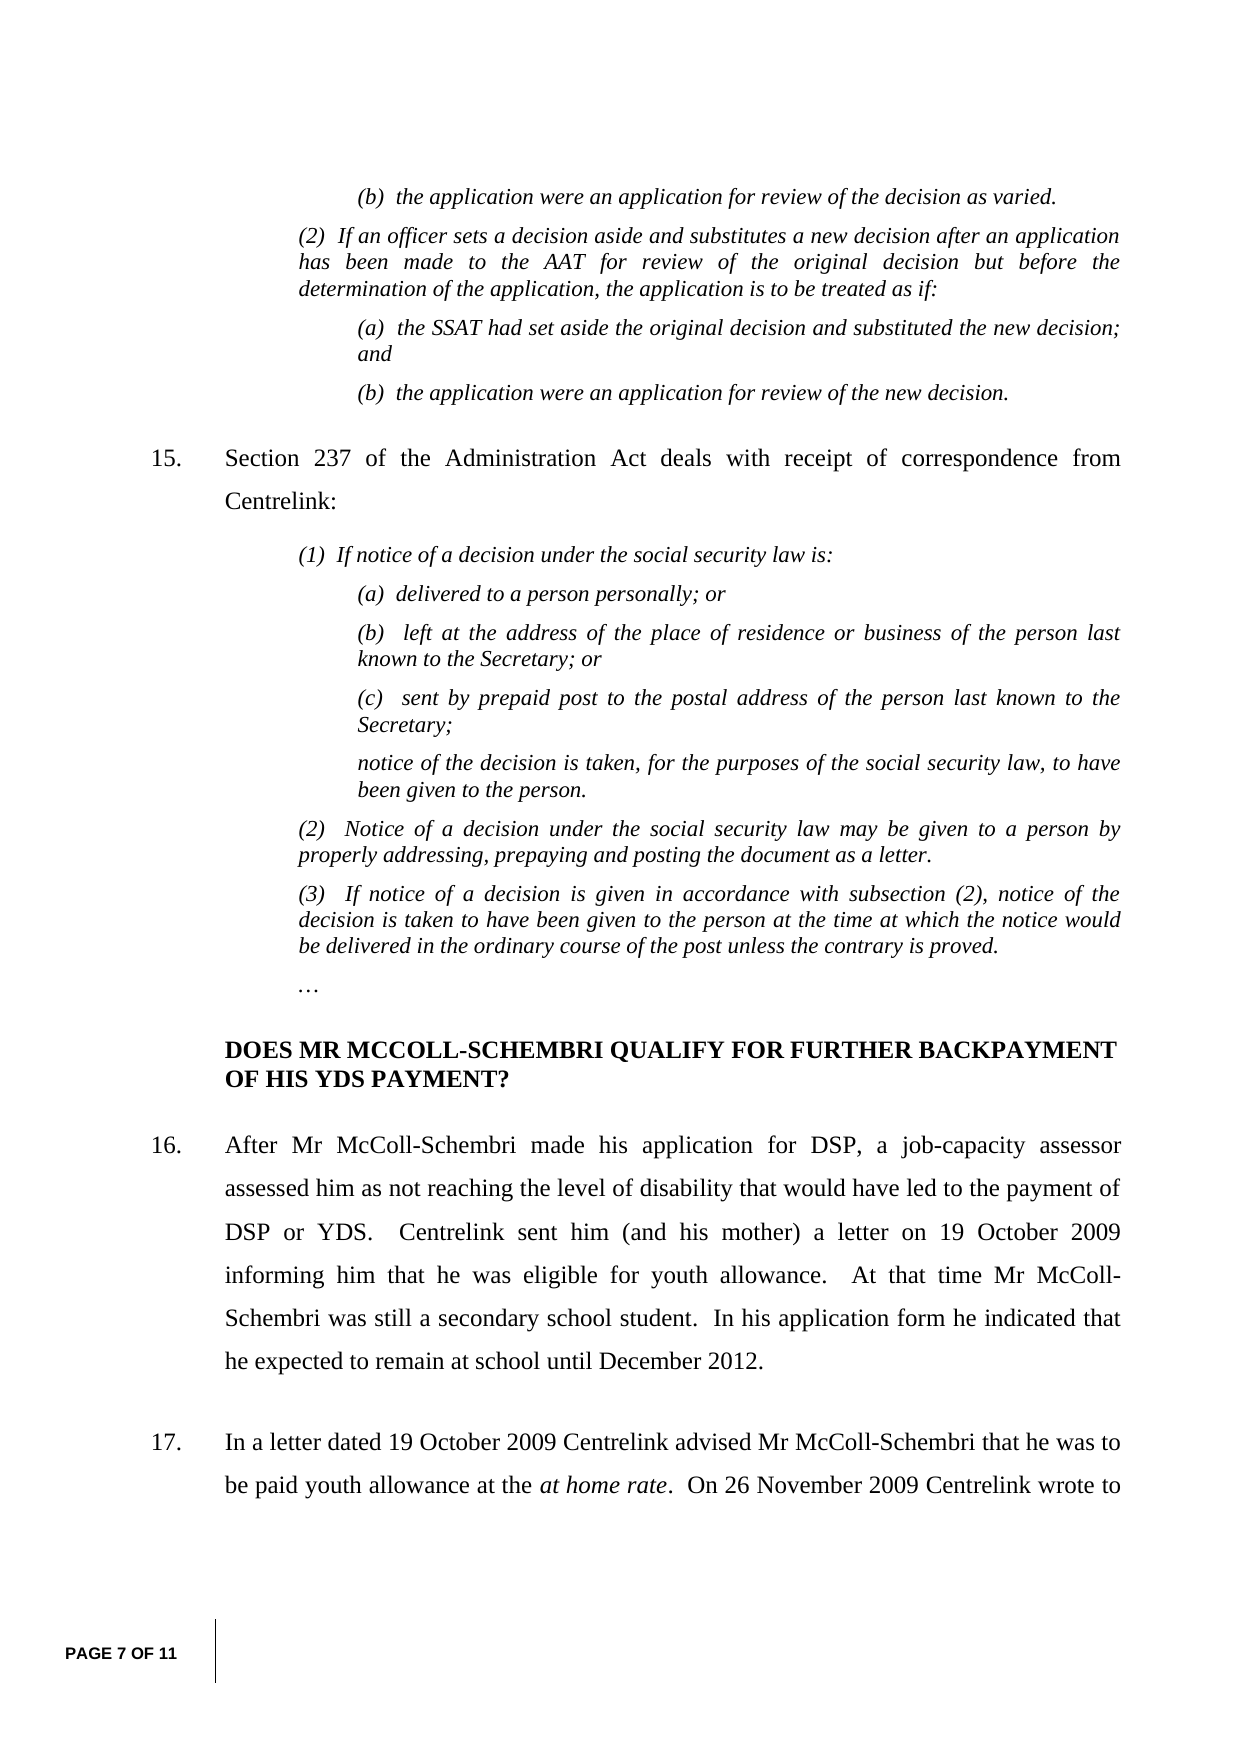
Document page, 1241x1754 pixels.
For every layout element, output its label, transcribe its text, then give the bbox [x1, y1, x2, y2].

text (2) If an officer sets a decision aside and substitutes a new decision after an application has been made to the AAT for review of the original decision but before the determination of the application, the application is to be treated as if: [298, 222, 1122, 301]
text (1) If notice of a decision under the social security law is: [298, 541, 1122, 568]
text (2) Notice of a decision under the social security law may be given to a person by properly addressing, prepaying and posting the document as a letter. [298, 815, 1122, 867]
text … [298, 971, 1122, 998]
text (c) sent by prepaid post to the postal address of the person last known to the Secretary; [357, 684, 1122, 737]
text (3) If notice of a decision is given in accordance with subsection (2), notice of the decision is taken to have been given to the person at the time at which the notice would be delivered in the ordinary course of the post unless the contrary is proved. [298, 880, 1122, 959]
text (a) the SSAT had set aside the original decision and substituted the new decision; and [357, 313, 1122, 366]
list After Mr McColl-Schembri made his application for DSP, a job-capacity assessor assessed him as not reaching the level of disability that would have led to the payment of DSP or YDS. Centrelink sent him (and his mother) a letter on 19 October 2009 informing him that he was eligible for youth allowance. At that time Mr McColl-Schembri was still a secondary school student. In his application form he indicated that he expected to remain at school until December 2012. [151, 1130, 1122, 1375]
text (b) the application were an application for review of the decision as varied. [357, 183, 1122, 209]
text (b) the application were an application for review of the new decision. [357, 379, 1122, 405]
list Section 237 of the Administration Act deals with receipt of correspondence from Centrelink: [151, 443, 1122, 514]
text notice of the decision is taken, for the purposes of the social security law, to have been given to the person. [357, 749, 1122, 802]
text (b) left at the address of the place of residence or business of the person last known to the Secretary; or [357, 619, 1122, 672]
subtitle DOES mr mccoll-schembri qualify for further backpayment of his YDS PAYMENT? [224, 1035, 1122, 1093]
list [151, 1427, 1122, 1498]
text (a) delivered to a person personally; or [357, 580, 1122, 607]
